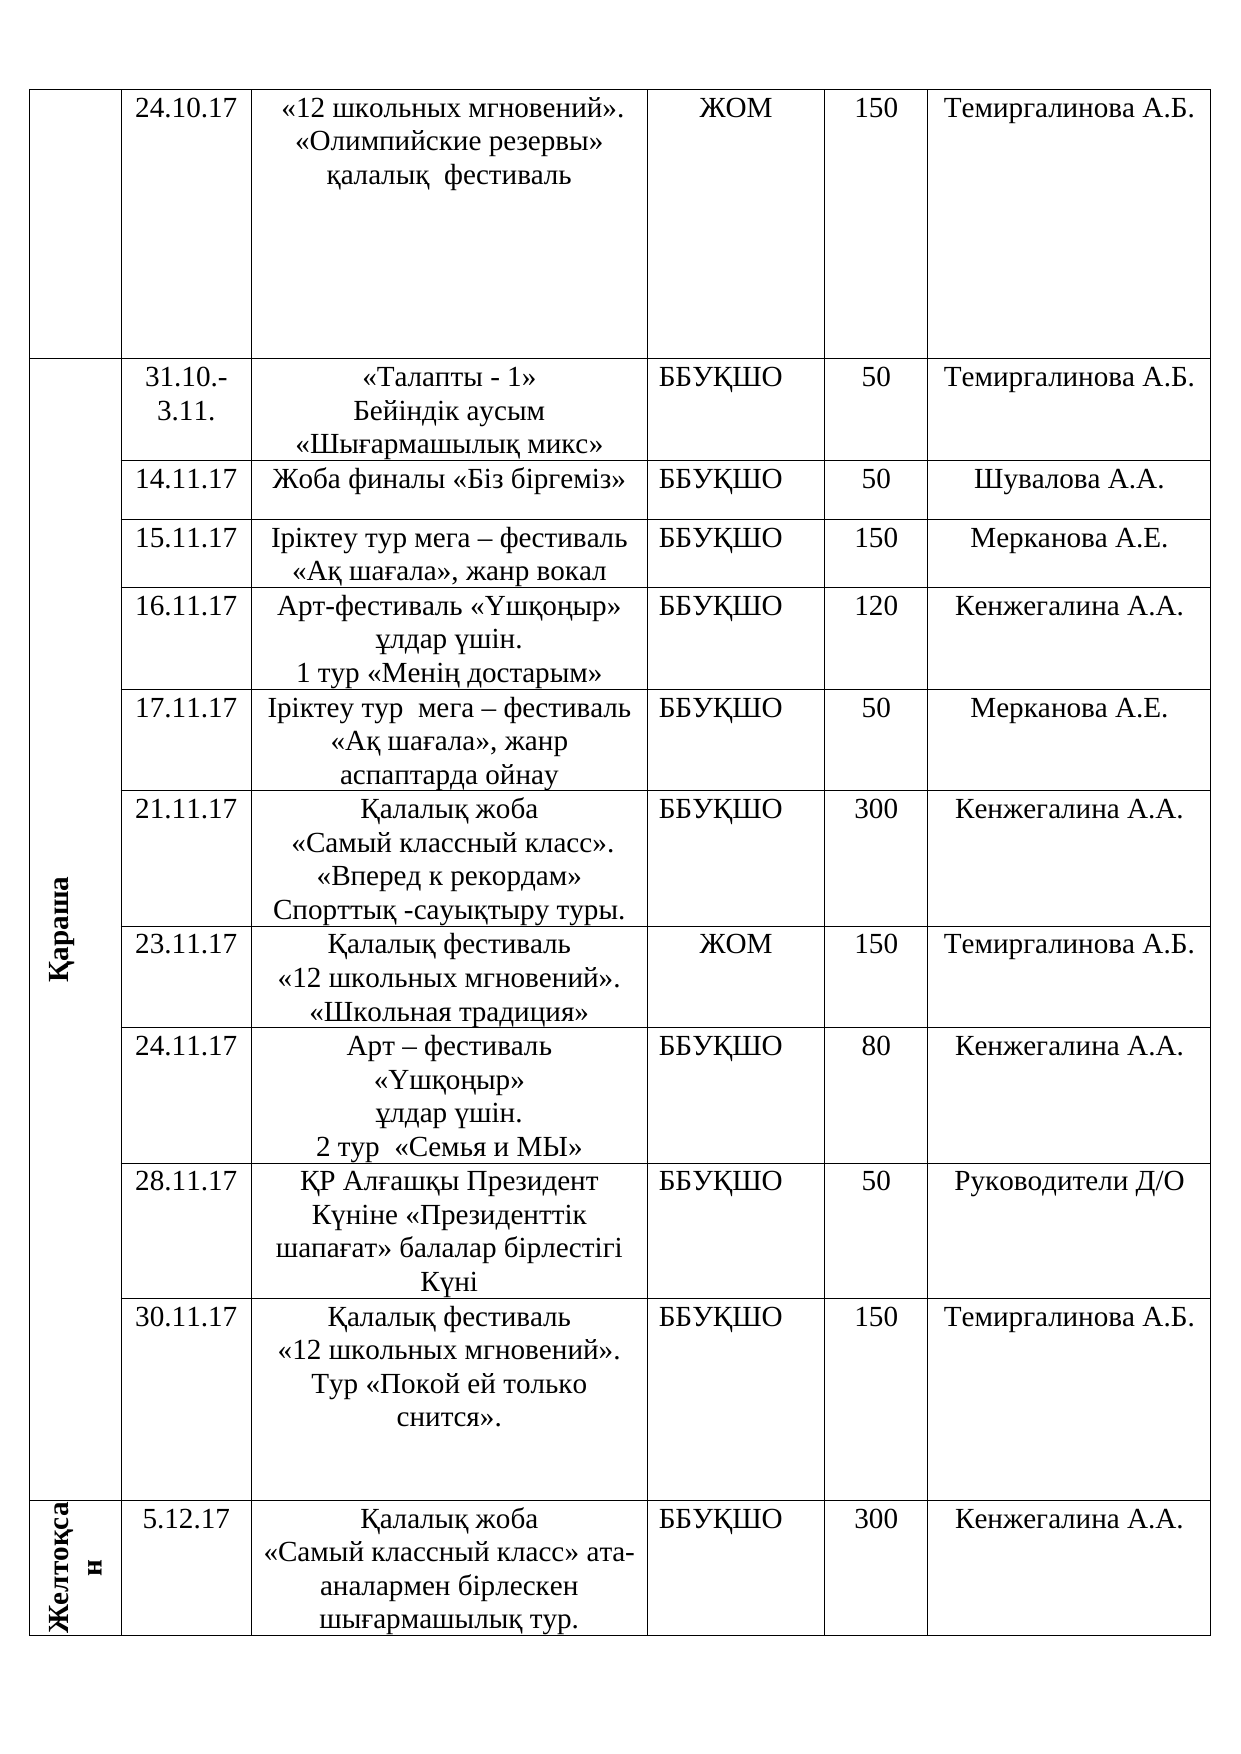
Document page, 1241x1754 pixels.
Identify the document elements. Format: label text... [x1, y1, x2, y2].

table_cell ББУҚШО [648, 1028, 824, 1162]
table_cell Кенжегалина А.А. [928, 1028, 1210, 1162]
table_cell ББУҚШО [648, 690, 824, 790]
table_cell 120 [825, 588, 927, 689]
table_cell Мерканова А.Е. [928, 520, 1210, 587]
table_cell 15.11.17 [122, 520, 251, 587]
table_cell Кенжегалина А.А. [928, 588, 1210, 689]
table_cell Желтоқсан [30, 1501, 121, 1635]
table_cell 5.12.17 [122, 1501, 251, 1635]
table_cell 21.11.17 [122, 791, 251, 926]
table_cell Руководители Д/О [928, 1164, 1210, 1298]
table_cell 150 [825, 90, 927, 358]
table_cell 300 [825, 1501, 927, 1635]
table_cell 80 [825, 1028, 927, 1162]
table_cell 24.11.17 [122, 1028, 251, 1162]
table_cell 30.11.17 [122, 1299, 251, 1500]
table_cell Темиргалинова А.Б. [928, 927, 1210, 1027]
table_cell Іріктеу тур мега – фестиваль «Ақ шағала», жанр аспаптарда ойнау [252, 690, 647, 790]
table_cell Қалалық жоба «Самый классный класс». «Вперед к рекордам» Спорттық -сауықтыру туры. [252, 791, 647, 926]
table_cell 50 [825, 461, 927, 519]
table_cell Қараша [30, 359, 121, 1500]
table_cell ББУҚШО [648, 588, 824, 689]
table_cell 24.10.17 [122, 90, 251, 358]
table_cell Темиргалинова А.Б. [928, 1299, 1210, 1500]
table_cell Қалалық фестиваль «12 школьных мгновений». Тур «Покой ей только снится». [252, 1299, 647, 1500]
table_cell Мерканова А.Е. [928, 690, 1210, 790]
table_cell 150 [825, 927, 927, 1027]
table_cell Темиргалинова А.Б. [928, 90, 1210, 358]
table_cell 17.11.17 [122, 690, 251, 790]
table_cell ББУҚШО [648, 1164, 824, 1298]
table_cell ББУҚШО [648, 359, 824, 460]
table_cell Арт – фестиваль «Үшқоңыр» ұлдар үшін. 2 тур «Семья и МЫ» [252, 1028, 647, 1162]
table_cell Кенжегалина А.А. [928, 791, 1210, 926]
table_cell «Талапты - 1» Бейіндік аусым «Шығармашылық микс» [252, 359, 647, 460]
table_cell 14.11.17 [122, 461, 251, 519]
table_cell Арт-фестиваль «Үшқоңыр» ұлдар үшін. 1 тур «Менің достарым» [252, 588, 647, 689]
table_cell 16.11.17 [122, 588, 251, 689]
table_cell Кенжегалина А.А. [928, 1501, 1210, 1635]
table_cell Қалалық жоба «Самый классный класс» ата-аналармен бірлескен шығармашылық тур. [252, 1501, 647, 1635]
table_cell Жоба финалы «Біз біргеміз» [252, 461, 647, 519]
table_cell ҚР Алғашқы Президент Күніне «Президенттік шапағат» балалар бірлестігі Күні [252, 1164, 647, 1298]
table_cell 23.11.17 [122, 927, 251, 1027]
table_cell 50 [825, 359, 927, 460]
table_cell ББУҚШО [648, 461, 824, 519]
table_cell 150 [825, 520, 927, 587]
table_cell 31.10.-3.11. [122, 359, 251, 460]
table_cell Іріктеу тур мега – фестиваль «Ақ шағала», жанр вокал [252, 520, 647, 587]
table_cell ББУҚШО [648, 1501, 824, 1635]
table_cell 150 [825, 1299, 927, 1500]
table_cell ЖОМ [648, 90, 824, 358]
table_cell 50 [825, 1164, 927, 1298]
table_cell ЖОМ [648, 927, 824, 1027]
table_cell Темиргалинова А.Б. [928, 359, 1210, 460]
table_cell ББУҚШО [648, 1299, 824, 1500]
table_cell 300 [825, 791, 927, 926]
table_cell ББУҚШО [648, 520, 824, 587]
table_cell ББУҚШО [648, 791, 824, 926]
table_cell Шувалова А.А. [928, 461, 1210, 519]
table_cell «12 школьных мгновений». «Олимпийские резервы» қалалық фестиваль [252, 90, 647, 358]
table_cell 50 [825, 690, 927, 790]
table_cell 28.11.17 [122, 1164, 251, 1298]
table_cell Қалалық фестиваль «12 школьных мгновений». «Школьная традиция» [252, 927, 647, 1027]
